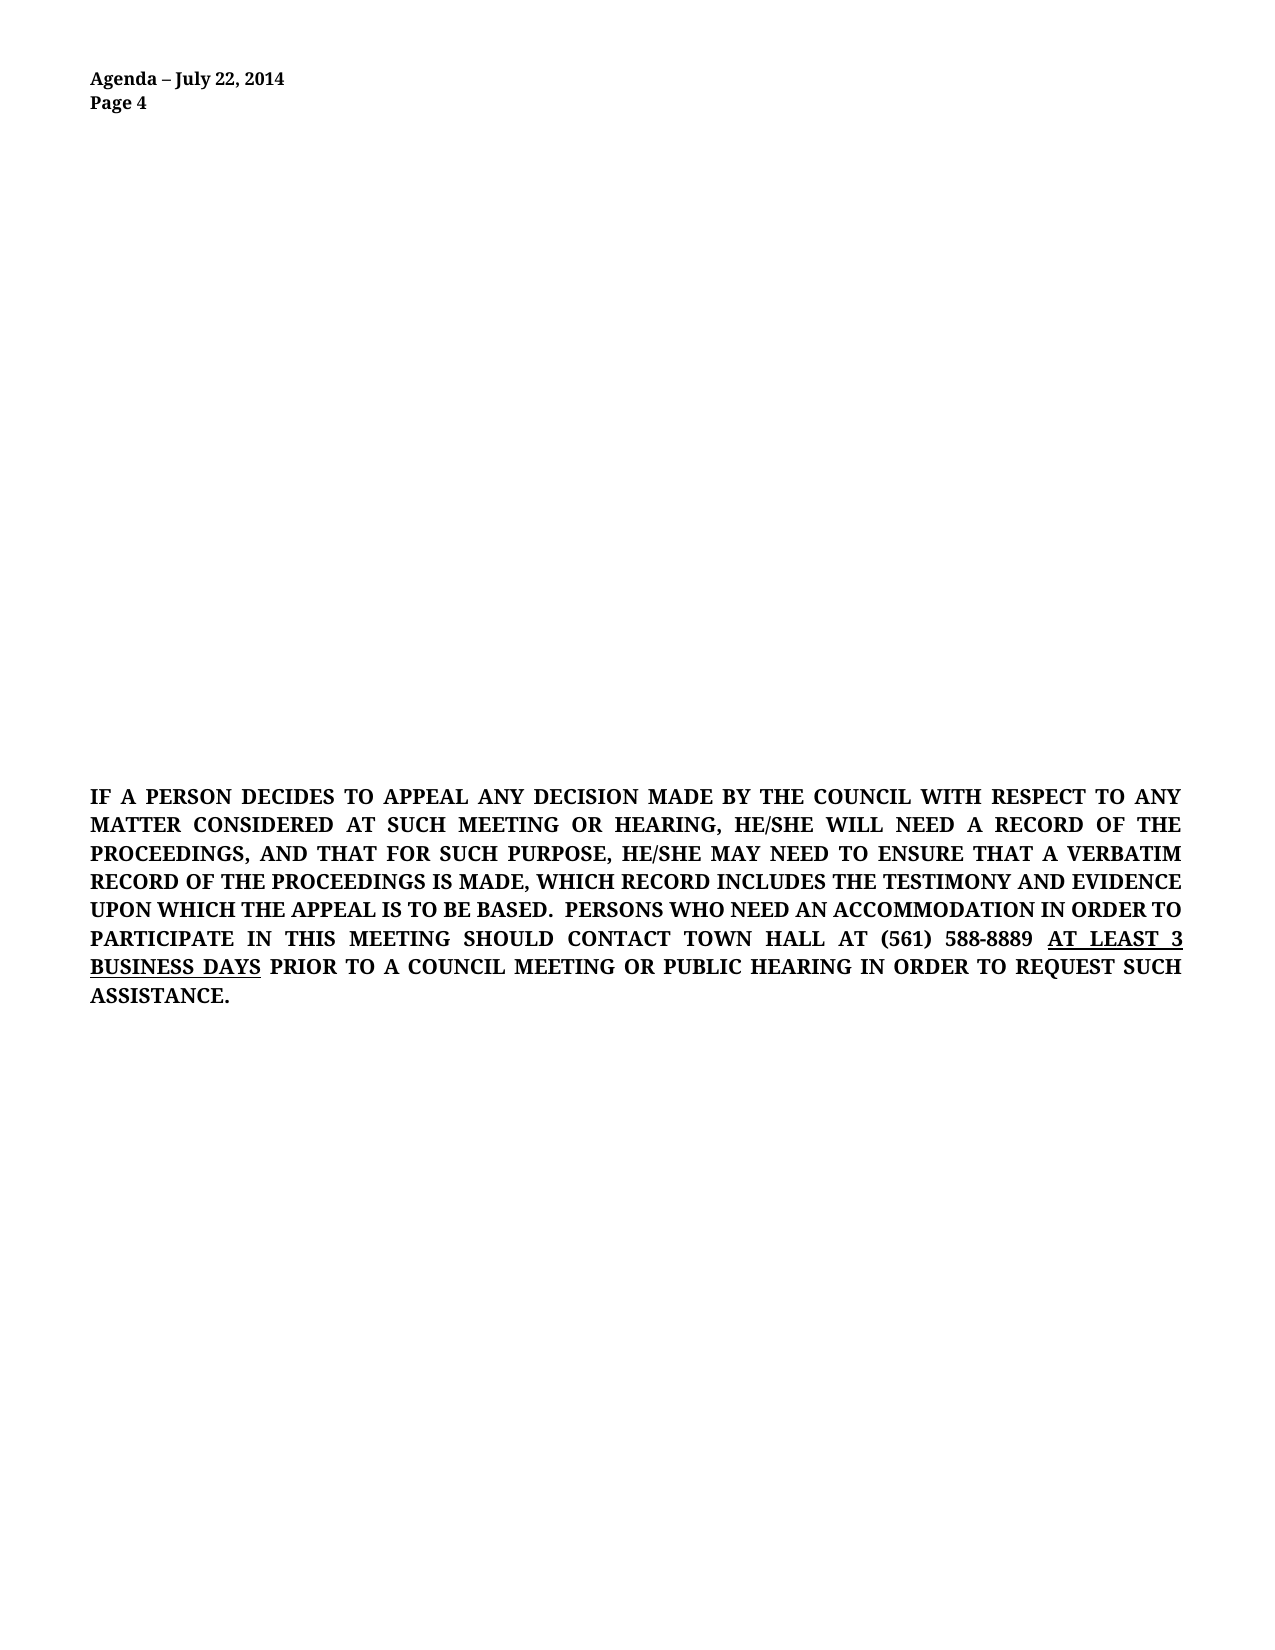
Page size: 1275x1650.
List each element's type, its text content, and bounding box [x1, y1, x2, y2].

title IF A PERSON DECIDES TO APPEAL ANY DECISION MADE BY THE COUNCIL WITH RESPECT TO ANY MATTER CONSIDERED AT SUCH MEETING OR HEARING, HE/SHE WILL NEED A RECORD OF THE PROCEEDINGS, AND THAT FOR SUCH PURPOSE, HE/SHE MAY NEED TO ENSURE THAT A VERBATIM RECORD OF THE PROCEEDINGS IS MADE, WHICH RECORD INCLUDES THE TESTIMONY AND EVIDENCE UPON WHICH THE APPEAL IS TO BE BASED. PERSONS WHO NEED AN ACCOMMODATION IN ORDER TO PARTICIPATE IN THIS MEETING SHOULD CONTACT TOWN HALL AT (561) 588-8889 AT LEAST 3 BUSINESS DAYS PRIOR TO A COUNCIL MEETING OR PUBLIC HEARING IN ORDER TO REQUEST SUCH ASSISTANCE. [90, 782, 1183, 1009]
